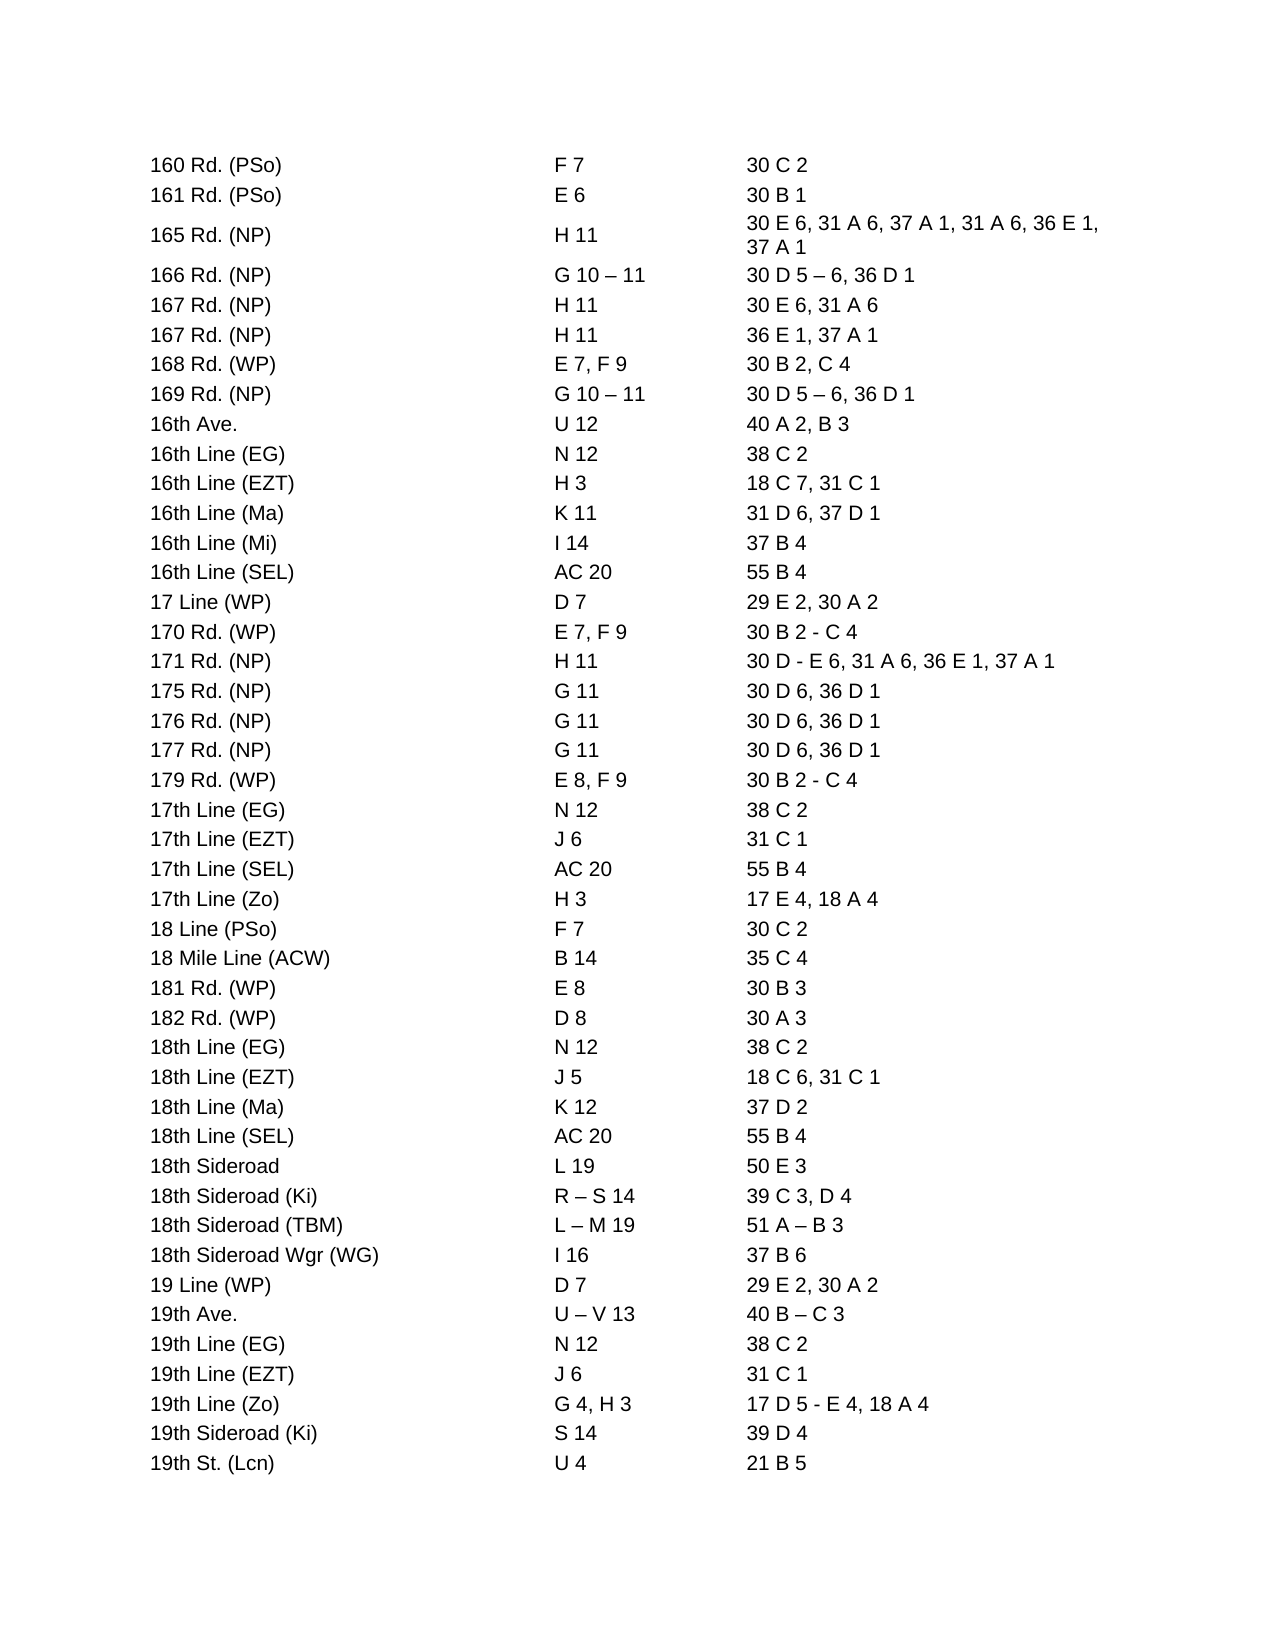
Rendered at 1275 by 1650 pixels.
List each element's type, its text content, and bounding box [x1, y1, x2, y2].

table_cell D 8 [553, 1003, 745, 1032]
table_cell E 7, F 9 [553, 350, 745, 379]
table_cell 55 B 4 [745, 854, 1127, 884]
table_cell L 19 [553, 1151, 745, 1181]
table_cell U 12 [553, 409, 745, 438]
table_cell 18th Line (Ma) [149, 1092, 552, 1121]
table_cell 17th Line (EZT) [149, 825, 552, 854]
table_cell 36 E 1, 37 A 1 [745, 320, 1127, 349]
table_cell 171 Rd. (NP) [149, 646, 552, 676]
table_cell 16th Line (SEL) [149, 557, 552, 587]
table_cell 31 C 1 [745, 825, 1127, 854]
table_cell 37 B 6 [745, 1240, 1127, 1270]
table_cell 29 E 2, 30 A 2 [745, 587, 1127, 617]
table_cell H 3 [553, 468, 745, 498]
table_cell 18th Sideroad (Ki) [149, 1181, 552, 1210]
table_cell B 14 [553, 943, 745, 973]
table_cell 177 Rd. (NP) [149, 735, 552, 765]
table_cell 167 Rd. (NP) [149, 290, 552, 320]
table_cell U – V 13 [553, 1300, 745, 1329]
table_cell 19th Line (EZT) [149, 1359, 552, 1388]
table_cell 17 E 4, 18 A 4 [745, 884, 1127, 913]
table_cell 18 Line (PSo) [149, 914, 552, 943]
table_cell H 11 [553, 290, 745, 320]
table_cell AC 20 [553, 557, 745, 587]
table_cell 30 B 2 - C 4 [745, 765, 1127, 795]
table_cell 55 B 4 [745, 557, 1127, 587]
table_cell H 3 [553, 884, 745, 913]
table_cell 18th Sideroad [149, 1151, 552, 1181]
table_cell 37 D 2 [745, 1092, 1127, 1121]
table_cell 55 B 4 [745, 1121, 1127, 1151]
table_cell 30 B 2, C 4 [745, 350, 1127, 379]
table_cell 17 D 5 - E 4, 18 A 4 [745, 1389, 1127, 1418]
table_cell 167 Rd. (NP) [149, 320, 552, 349]
table_cell 18th Line (EZT) [149, 1062, 552, 1092]
table_cell 38 C 2 [745, 1032, 1127, 1062]
table_cell H 11 [553, 646, 745, 676]
table_cell 168 Rd. (WP) [149, 350, 552, 379]
table_cell 19th Sideroad (Ki) [149, 1418, 552, 1448]
table_cell J 5 [553, 1062, 745, 1092]
table_cell 30 C 2 [745, 150, 1127, 180]
table_cell 38 C 2 [745, 439, 1127, 468]
table_cell 31 D 6, 37 D 1 [745, 498, 1127, 528]
table_cell 16th Line (EG) [149, 439, 552, 468]
table_cell N 12 [553, 1329, 745, 1359]
table_cell 17 Line (WP) [149, 587, 552, 617]
table_cell K 11 [553, 498, 745, 528]
table_cell R – S 14 [553, 1181, 745, 1210]
table_cell 166 Rd. (NP) [149, 260, 552, 290]
table_cell 31 C 1 [745, 1359, 1127, 1388]
table_cell E 8 [553, 973, 745, 1003]
table_cell 169 Rd. (NP) [149, 379, 552, 409]
table_cell 175 Rd. (NP) [149, 676, 552, 706]
table_cell 18th Line (SEL) [149, 1121, 552, 1151]
table_cell 18th Line (EG) [149, 1032, 552, 1062]
table_cell 29 E 2, 30 A 2 [745, 1270, 1127, 1299]
table_cell 30 D 6, 36 D 1 [745, 706, 1127, 735]
table_cell 38 C 2 [745, 1329, 1127, 1359]
table_cell 16th Line (Ma) [149, 498, 552, 528]
table_cell 160 Rd. (PSo) [149, 150, 552, 180]
table_cell 30 B 1 [745, 180, 1127, 209]
table_cell 176 Rd. (NP) [149, 706, 552, 735]
table_cell 30 C 2 [745, 914, 1127, 943]
table_cell G 4, H 3 [553, 1389, 745, 1418]
table_cell 18th Sideroad (TBM) [149, 1210, 552, 1240]
table_cell 19th Ave. [149, 1300, 552, 1329]
table_cell G 11 [553, 706, 745, 735]
table_cell 40 A 2, B 3 [745, 409, 1127, 438]
table_cell 19th St. (Lcn) [149, 1448, 552, 1478]
table_cell 16th Line (Mi) [149, 528, 552, 557]
table_cell 30 E 6, 31 A 6, 37 A 1, 31 A 6, 36 E 1, 37 A 1 [745, 209, 1127, 260]
table_cell D 7 [553, 1270, 745, 1299]
table_cell G 11 [553, 676, 745, 706]
table_cell N 12 [553, 795, 745, 824]
table_cell 18 C 7, 31 C 1 [745, 468, 1127, 498]
table_cell 39 C 3, D 4 [745, 1181, 1127, 1210]
table_cell 30 D 6, 36 D 1 [745, 676, 1127, 706]
table_cell 161 Rd. (PSo) [149, 180, 552, 209]
table_cell L – M 19 [553, 1210, 745, 1240]
table_cell E 8, F 9 [553, 765, 745, 795]
table_cell H 11 [553, 209, 745, 260]
table_cell 19th Line (Zo) [149, 1389, 552, 1418]
table_cell I 16 [553, 1240, 745, 1270]
table_cell 170 Rd. (WP) [149, 617, 552, 646]
table_cell 39 D 4 [745, 1418, 1127, 1448]
table_cell 30 D 6, 36 D 1 [745, 735, 1127, 765]
table_cell AC 20 [553, 854, 745, 884]
table_cell U 4 [553, 1448, 745, 1478]
table_cell G 11 [553, 735, 745, 765]
table_cell 30 E 6, 31 A 6 [745, 290, 1127, 320]
table_cell 182 Rd. (WP) [149, 1003, 552, 1032]
table_cell 30 D 5 – 6, 36 D 1 [745, 260, 1127, 290]
table_cell 16th Ave. [149, 409, 552, 438]
table_cell 19th Line (EG) [149, 1329, 552, 1359]
table_cell 30 B 3 [745, 973, 1127, 1003]
table_cell 19 Line (WP) [149, 1270, 552, 1299]
table_cell E 7, F 9 [553, 617, 745, 646]
table_cell 179 Rd. (WP) [149, 765, 552, 795]
table_cell 18 C 6, 31 C 1 [745, 1062, 1127, 1092]
table_cell J 6 [553, 825, 745, 854]
table_cell 30 A 3 [745, 1003, 1127, 1032]
table_cell D 7 [553, 587, 745, 617]
table_cell 37 B 4 [745, 528, 1127, 557]
table_cell N 12 [553, 439, 745, 468]
table_cell F 7 [553, 150, 745, 180]
table_cell 16th Line (EZT) [149, 468, 552, 498]
table_cell 165 Rd. (NP) [149, 209, 552, 260]
table_cell G 10 – 11 [553, 379, 745, 409]
table_cell 17th Line (Zo) [149, 884, 552, 913]
table_cell 30 D - E 6, 31 A 6, 36 E 1, 37 A 1 [745, 646, 1127, 676]
table_cell 51 A – B 3 [745, 1210, 1127, 1240]
table_cell N 12 [553, 1032, 745, 1062]
table_cell 18 Mile Line (ACW) [149, 943, 552, 973]
table_cell 30 B 2 - C 4 [745, 617, 1127, 646]
table_cell J 6 [553, 1359, 745, 1388]
table_cell 21 B 5 [745, 1448, 1127, 1478]
table_cell 30 D 5 – 6, 36 D 1 [745, 379, 1127, 409]
table_cell I 14 [553, 528, 745, 557]
table_cell 181 Rd. (WP) [149, 973, 552, 1003]
table_cell 17th Line (EG) [149, 795, 552, 824]
table_cell E 6 [553, 180, 745, 209]
table_cell 17th Line (SEL) [149, 854, 552, 884]
table_cell 40 B – C 3 [745, 1300, 1127, 1329]
table_cell F 7 [553, 914, 745, 943]
table_cell 38 C 2 [745, 795, 1127, 824]
table_cell 50 E 3 [745, 1151, 1127, 1181]
table_cell G 10 – 11 [553, 260, 745, 290]
table_cell K 12 [553, 1092, 745, 1121]
table_cell 18th Sideroad Wgr (WG) [149, 1240, 552, 1270]
table_cell H 11 [553, 320, 745, 349]
table_cell 35 C 4 [745, 943, 1127, 973]
table_cell AC 20 [553, 1121, 745, 1151]
table_cell S 14 [553, 1418, 745, 1448]
